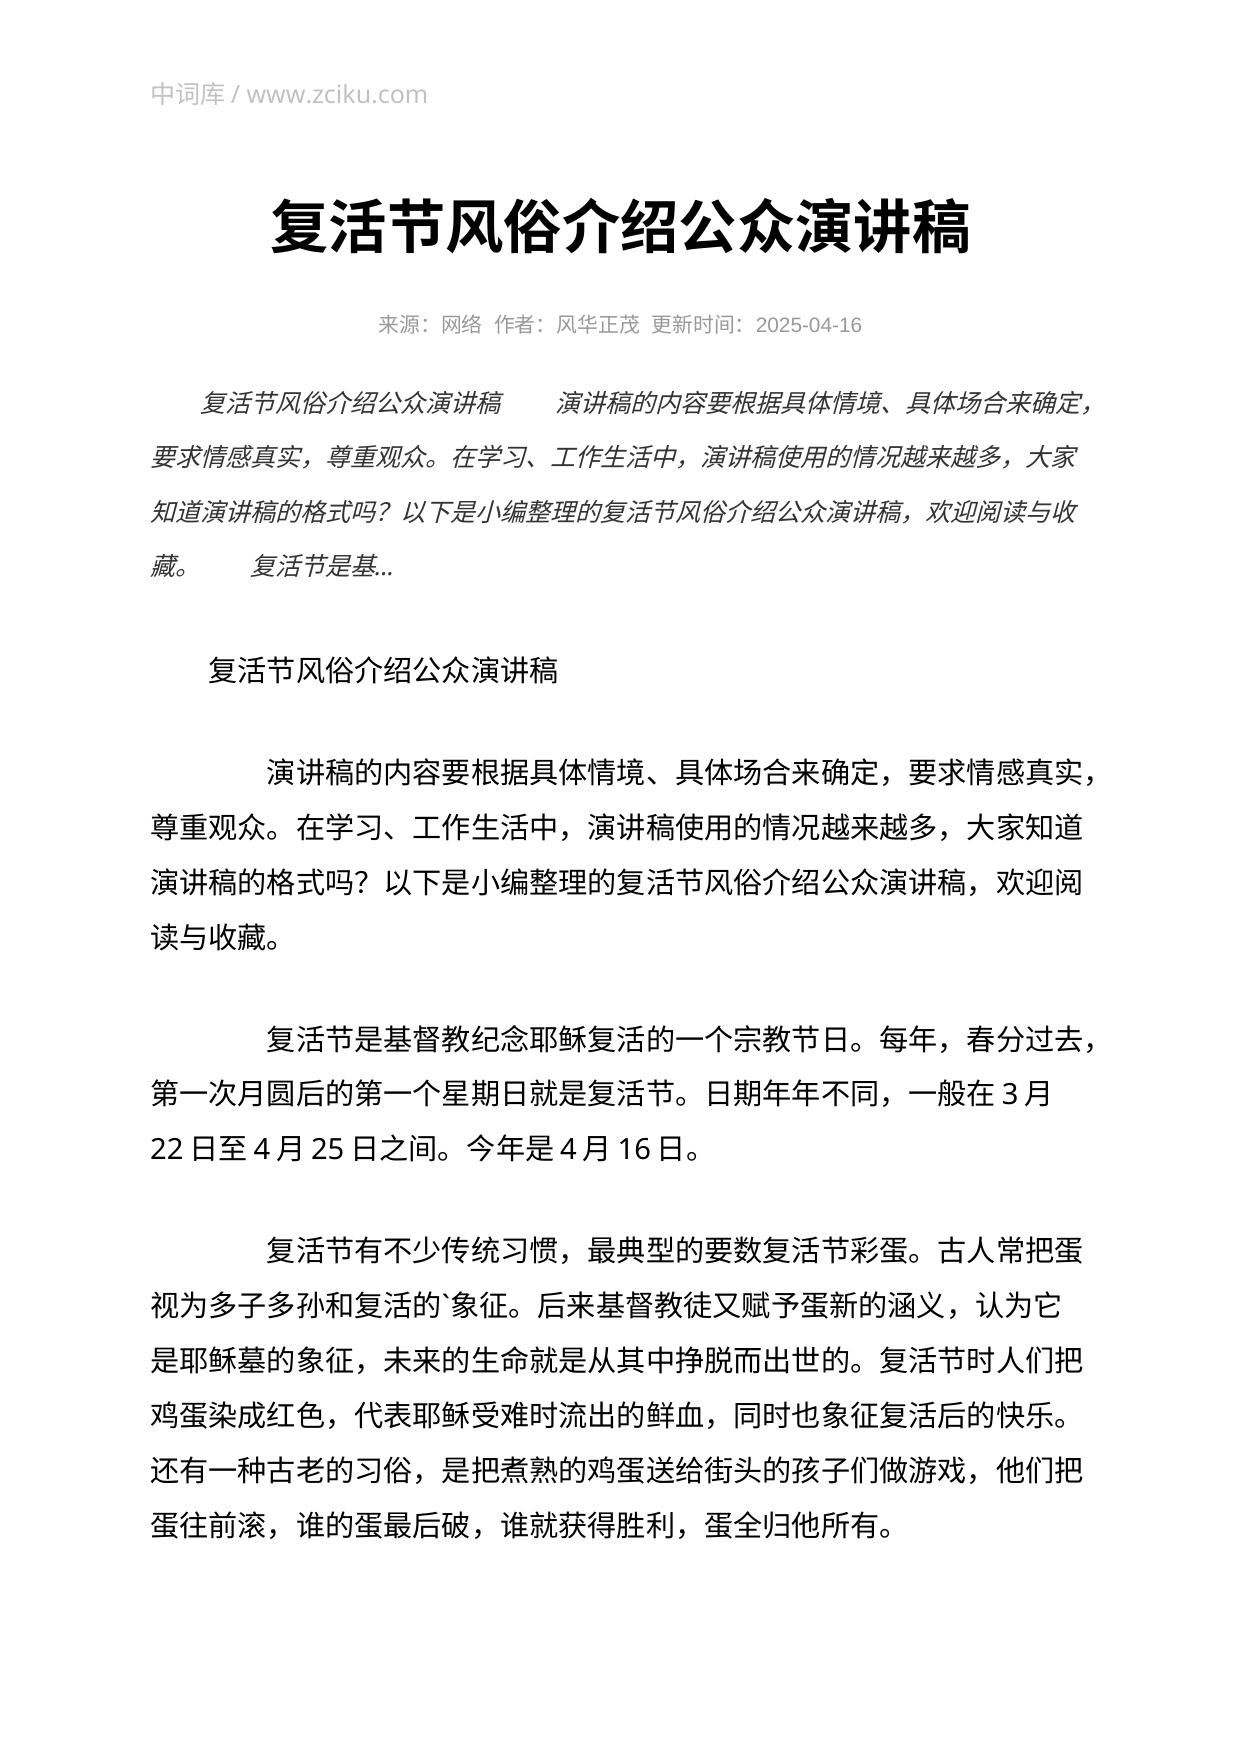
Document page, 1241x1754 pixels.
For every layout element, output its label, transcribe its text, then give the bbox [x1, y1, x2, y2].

subtitle 复活节风俗介绍公众演讲稿 [150, 181, 1090, 266]
text 复活节风俗介绍公众演讲稿 [150, 648, 1090, 690]
text 复活节有不少传统习惯，最典型的要数复活节彩蛋。古人常把蛋视为多子多孙和复活的`象征。后来基督教徒又赋予蛋新的涵义，认为它是耶稣墓的象征，未来的生命就是从其中挣脱而出世的。复活节时人们把鸡蛋染成红色，代表耶稣受难时流出的鲜血，同时也象征复活后的快乐。还有一种古老的习俗，是把煮熟的鸡蛋送给街头的孩子们做游戏，他们把蛋往前滚，谁的蛋最后破，谁就获得胜利，蛋全归他所有。 [150, 1228, 1090, 1545]
text 演讲稿的内容要根据具体情境、具体场合来确定，要求情感真实，尊重观众。在学习、工作生活中，演讲稿使用的情况越来越多，大家知道演讲稿的格式吗？以下是小编整理的复活节风俗介绍公众演讲稿，欢迎阅读与收藏。 [150, 749, 1090, 957]
text 来源：网络 作者：风华正茂 更新时间：2025-04-16 [150, 313, 1090, 337]
text 复活节风俗介绍公众演讲稿 演讲稿的内容要根据具体情境、具体场合来确定，要求情感真实，尊重观众。在学习、工作生活中，演讲稿使用的情况越来越多，大家知道演讲稿的格式吗？以下是小编整理的复活节风俗介绍公众演讲稿，欢迎阅读与收藏。 复活节是基... [150, 383, 1090, 583]
text 复活节是基督教纪念耶稣复活的一个宗教节日。每年，春分过去，第一次月圆后的第一个星期日就是复活节。日期年年不同，一般在3月22日至4月25日之间。今年是4月16日。 [150, 1016, 1090, 1168]
